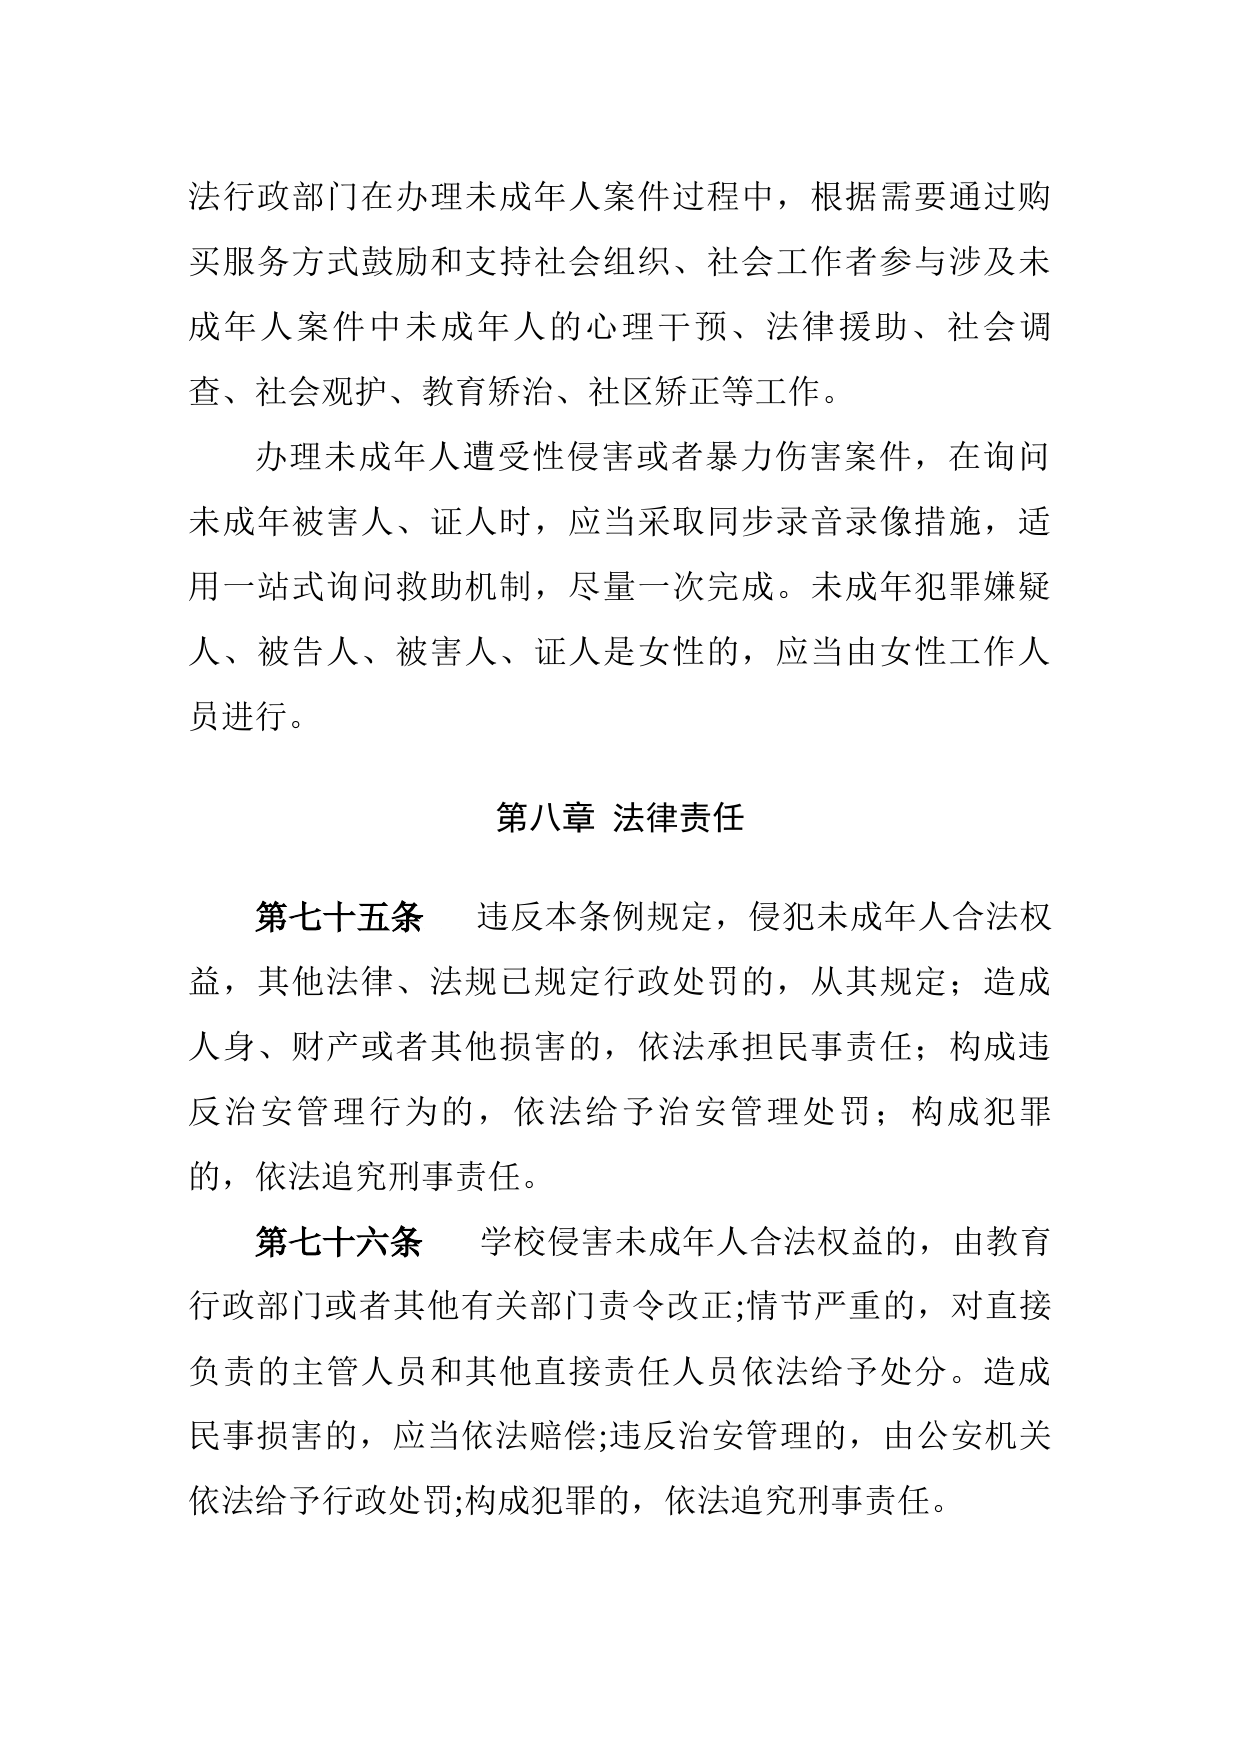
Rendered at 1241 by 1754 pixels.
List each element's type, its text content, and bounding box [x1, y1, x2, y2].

text 办理未成年人遭受性侵害或者暴力伤害案件，在询问未成年被害人、证人时，应当采取同步录音录像措施，适用一站式询问救助机制，尽量一次完成。未成年犯罪嫌疑人、被告人、被害人、证人是女性的，应当由女性工作人员进行。 [187, 422, 1053, 747]
subtitle 第八章 法律责任 [187, 782, 1053, 847]
text 第七十五条 违反本条例规定，侵犯未成年人合法权益，其他法律、法规已规定行政处罚的，从其规定；造成人身、财产或者其他损害的，依法承担民事责任；构成违反治安管理行为的，依法给予治安管理处罚；构成犯罪的，依法追究刑事责任。 [187, 882, 1053, 1207]
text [187, 162, 1053, 422]
text 第七十六条 学校侵害未成年人合法权益的，由教育行政部门或者其他有关部门责令改正;情节严重的，对直接负责的主管人员和其他直接责任人员依法给予处分。造成民事损害的，应当依法赔偿;违反治安管理的，由公安机关依法给予行政处罚;构成犯罪的，依法追究刑事责任。 [187, 1207, 1053, 1532]
